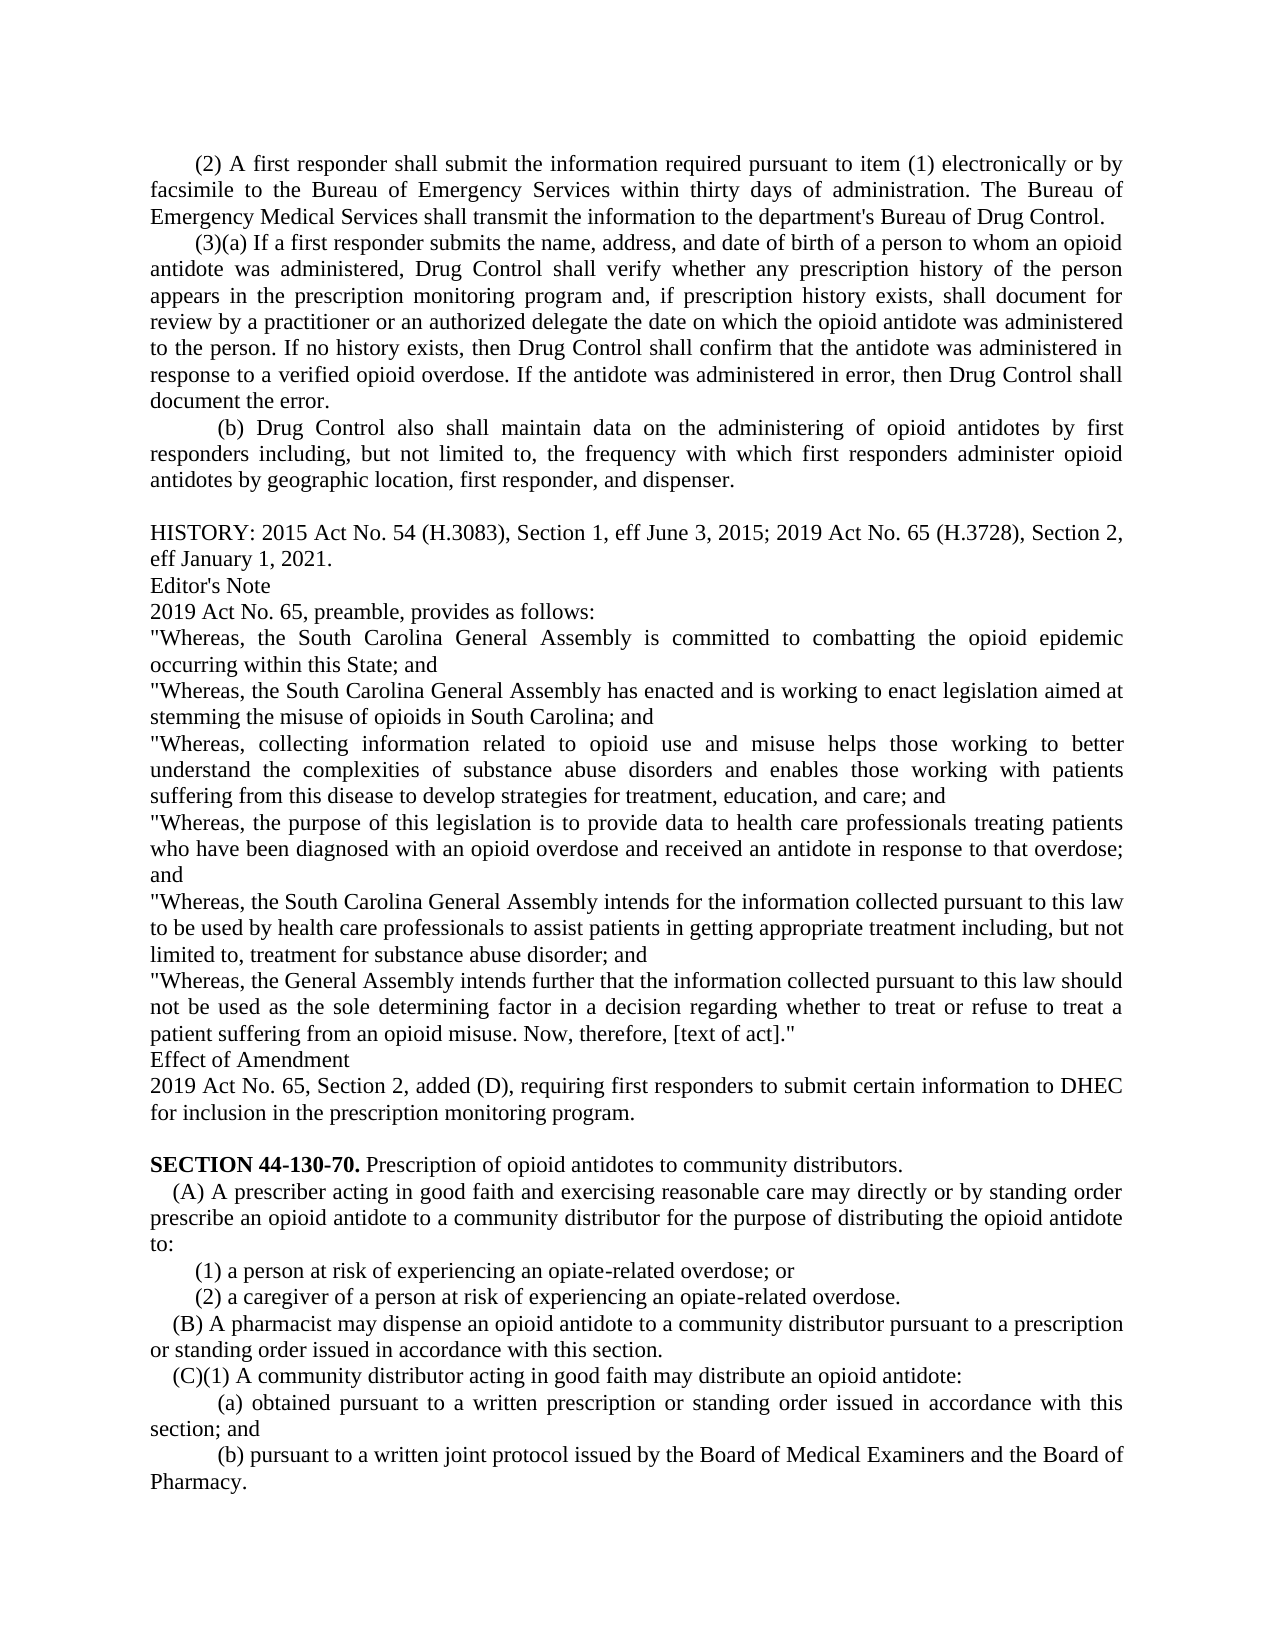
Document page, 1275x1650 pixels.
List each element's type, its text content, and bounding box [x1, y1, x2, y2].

text "Whereas, the South Carolina General Assembly has enacted and is working to enact legislation aimed at stemming the misuse of opioids in South Carolina; and [150, 677, 1125, 730]
text HISTORY: 2015 Act No. 54 (H.3083), Section 1, eff June 3, 2015; 2019 Act No. 65 (H.3728), Section 2, eff January 1, 2021. [150, 519, 1125, 572]
text "Whereas, the purpose of this legislation is to provide data to health care professionals treating patients who have been diagnosed with an opioid overdose and received an antidote in response to that overdose; and [150, 809, 1125, 888]
text "Whereas, the South Carolina General Assembly intends for the information collected pursuant to this law to be used by health care professionals to assist patients in getting appropriate treatment including, but not limited to, treatment for substance abuse disorder; and [150, 888, 1125, 967]
text "Whereas, the South Carolina General Assembly is committed to combatting the opioid epidemic occurring within this State; and [150, 624, 1125, 677]
text "Whereas, collecting information related to opioid use and misuse helps those working to better understand the complexities of substance abuse disorders and enables those working with patients suffering from this disease to develop strategies for treatment, education, and care; and [150, 730, 1125, 809]
text (3)(a) If a first responder submits the name, address, and date of birth of a person to whom an opioid antidote was administered, Drug Control shall verify whether any prescription history of the person appears in the prescription monitoring program and, if prescription history exists, shall document for review by a practitioner or an authorized delegate the date on which the opioid antidote was administered to the person. If no history exists, then Drug Control shall confirm that the antidote was administered in response to a verified opioid overdose. If the antidote was administered in error, then Drug Control shall document the error. [150, 229, 1125, 413]
text 2019 Act No. 65, Section 2, added (D), requiring first responders to submit certain information to DHEC for inclusion in the prescription monitoring program. [150, 1072, 1125, 1125]
text Effect of Amendment [150, 1046, 1125, 1072]
text (2) A first responder shall submit the information required pursuant to item (1) electronically or by facsimile to the Bureau of Emergency Services within thirty days of administration. The Bureau of Emergency Medical Services shall transmit the information to the department's Bureau of Drug Control. [150, 150, 1125, 229]
text "Whereas, the General Assembly intends further that the information collected pursuant to this law should not be used as the sole determining factor in a decision regarding whether to treat or refuse to treat a patient suffering from an opioid misuse. Now, therefore, [text of act]." [150, 967, 1125, 1046]
text (b) Drug Control also shall maintain data on the administering of opioid antidotes by first responders including, but not limited to, the frequency with which first responders administer opioid antidotes by geographic location, first responder, and dispenser. [150, 413, 1125, 493]
text (B) A pharmacist may dispense an opioid antidote to a community distributor pursuant to a prescription or standing order issued in accordance with this section. [150, 1309, 1125, 1362]
text (2) a caregiver of a person at risk of experiencing an opiate-related overdose. [150, 1283, 1125, 1309]
text (1) a person at risk of experiencing an opiate-related overdose; or [150, 1257, 1125, 1283]
text 2019 Act No. 65, preamble, provides as follows: [150, 598, 1125, 624]
text SECTION 44-130-70. Prescription of opioid antidotes to community distributors. [150, 1151, 1125, 1178]
text Editor's Note [150, 572, 1125, 598]
text (b) pursuant to a written joint protocol issued by the Board of Medical Examiners and the Board of Pharmacy. [150, 1441, 1125, 1494]
text (A) A prescriber acting in good faith and exercising reasonable care may directly or by standing order prescribe an opioid antidote to a community distributor for the purpose of distributing the opioid antidote to: [150, 1178, 1125, 1257]
text (C)(1) A community distributor acting in good faith may distribute an opioid antidote: [150, 1362, 1125, 1389]
text (a) obtained pursuant to a written prescription or standing order issued in accordance with this section; and [150, 1389, 1125, 1441]
